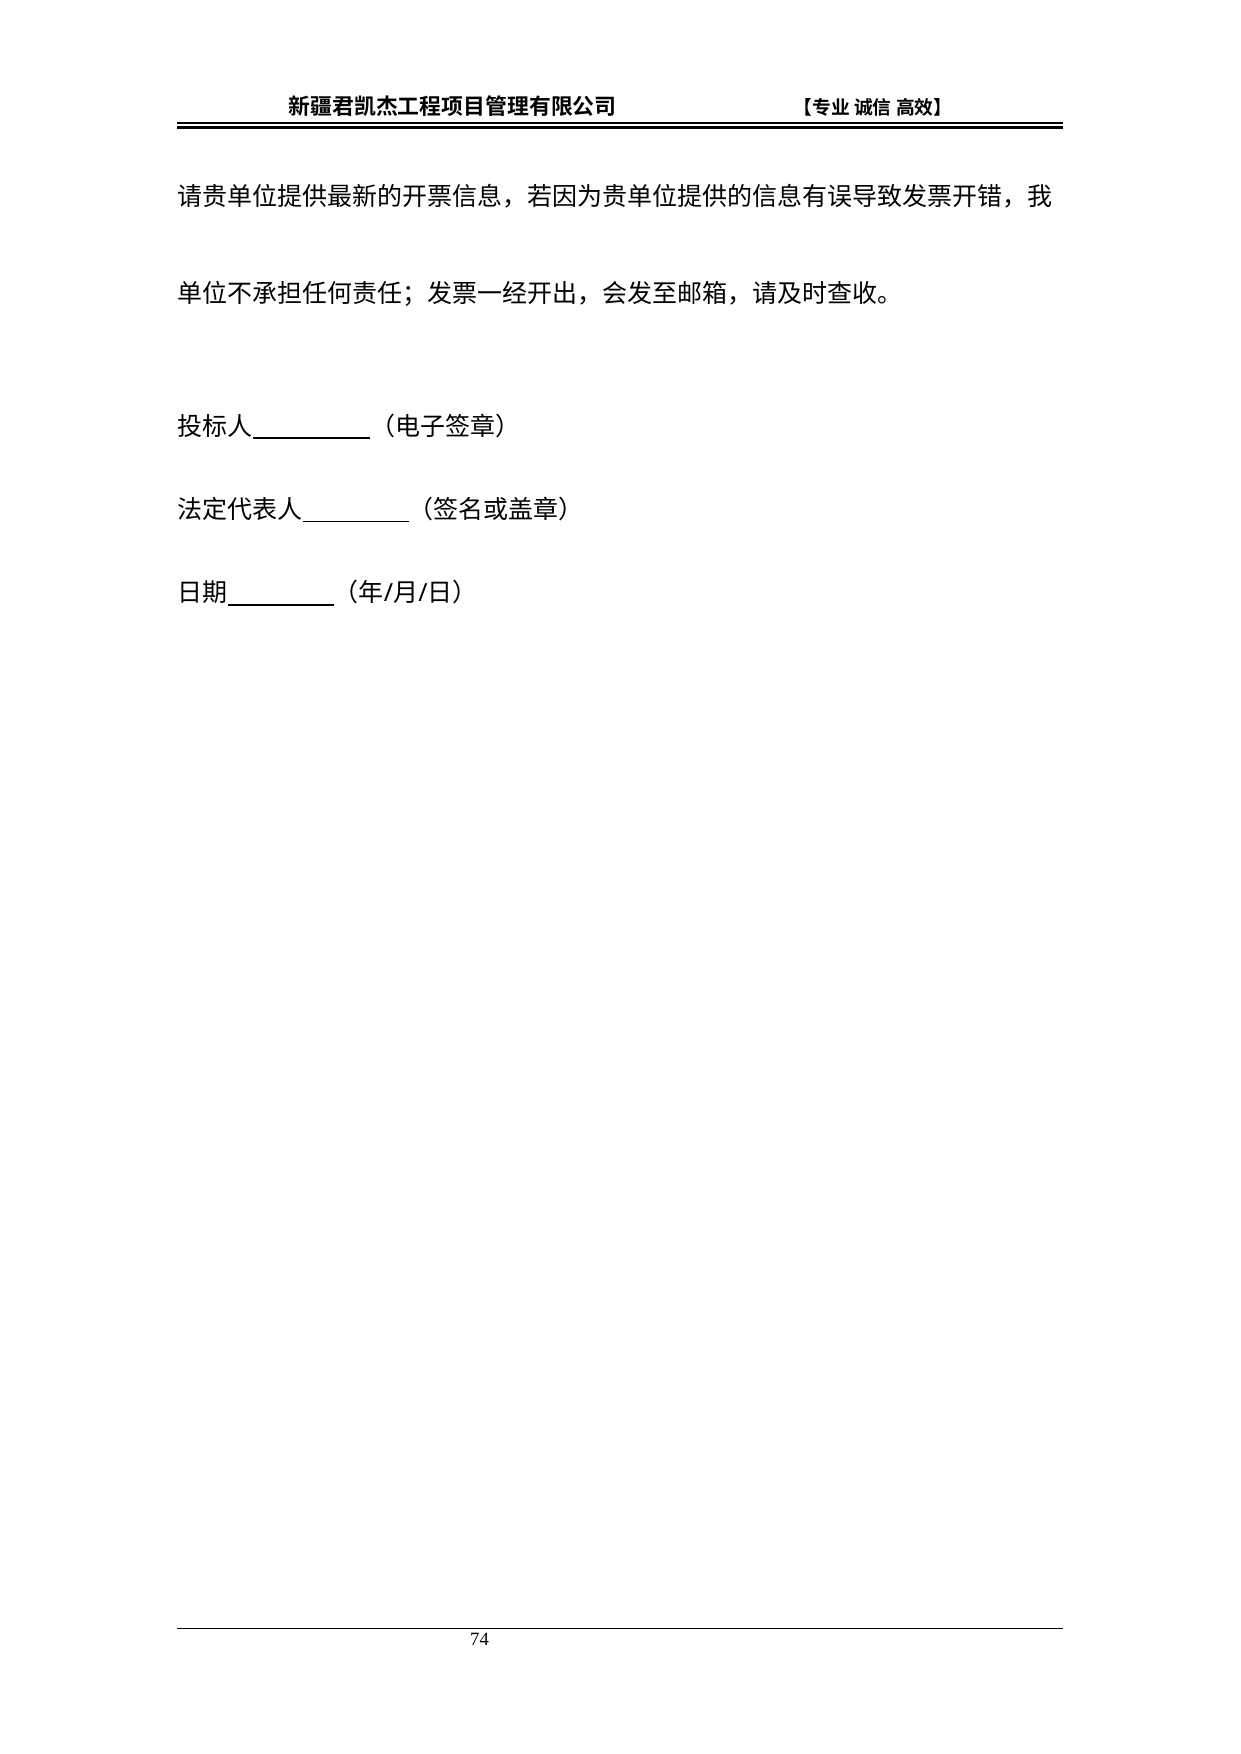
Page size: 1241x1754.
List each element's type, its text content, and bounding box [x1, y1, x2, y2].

text 投标人 （电子签章） [177, 392, 1063, 457]
text 日期 （年/月/日） [177, 558, 1063, 623]
text 请贵单位提供最新的开票信息，若因为贵单位提供的信息有误导致发票开错，我单位不承担任何责任；发票一经开出，会发至邮箱，请及时查收。 [177, 162, 1063, 324]
text 法定代表人 （签名或盖章） [177, 475, 1063, 540]
